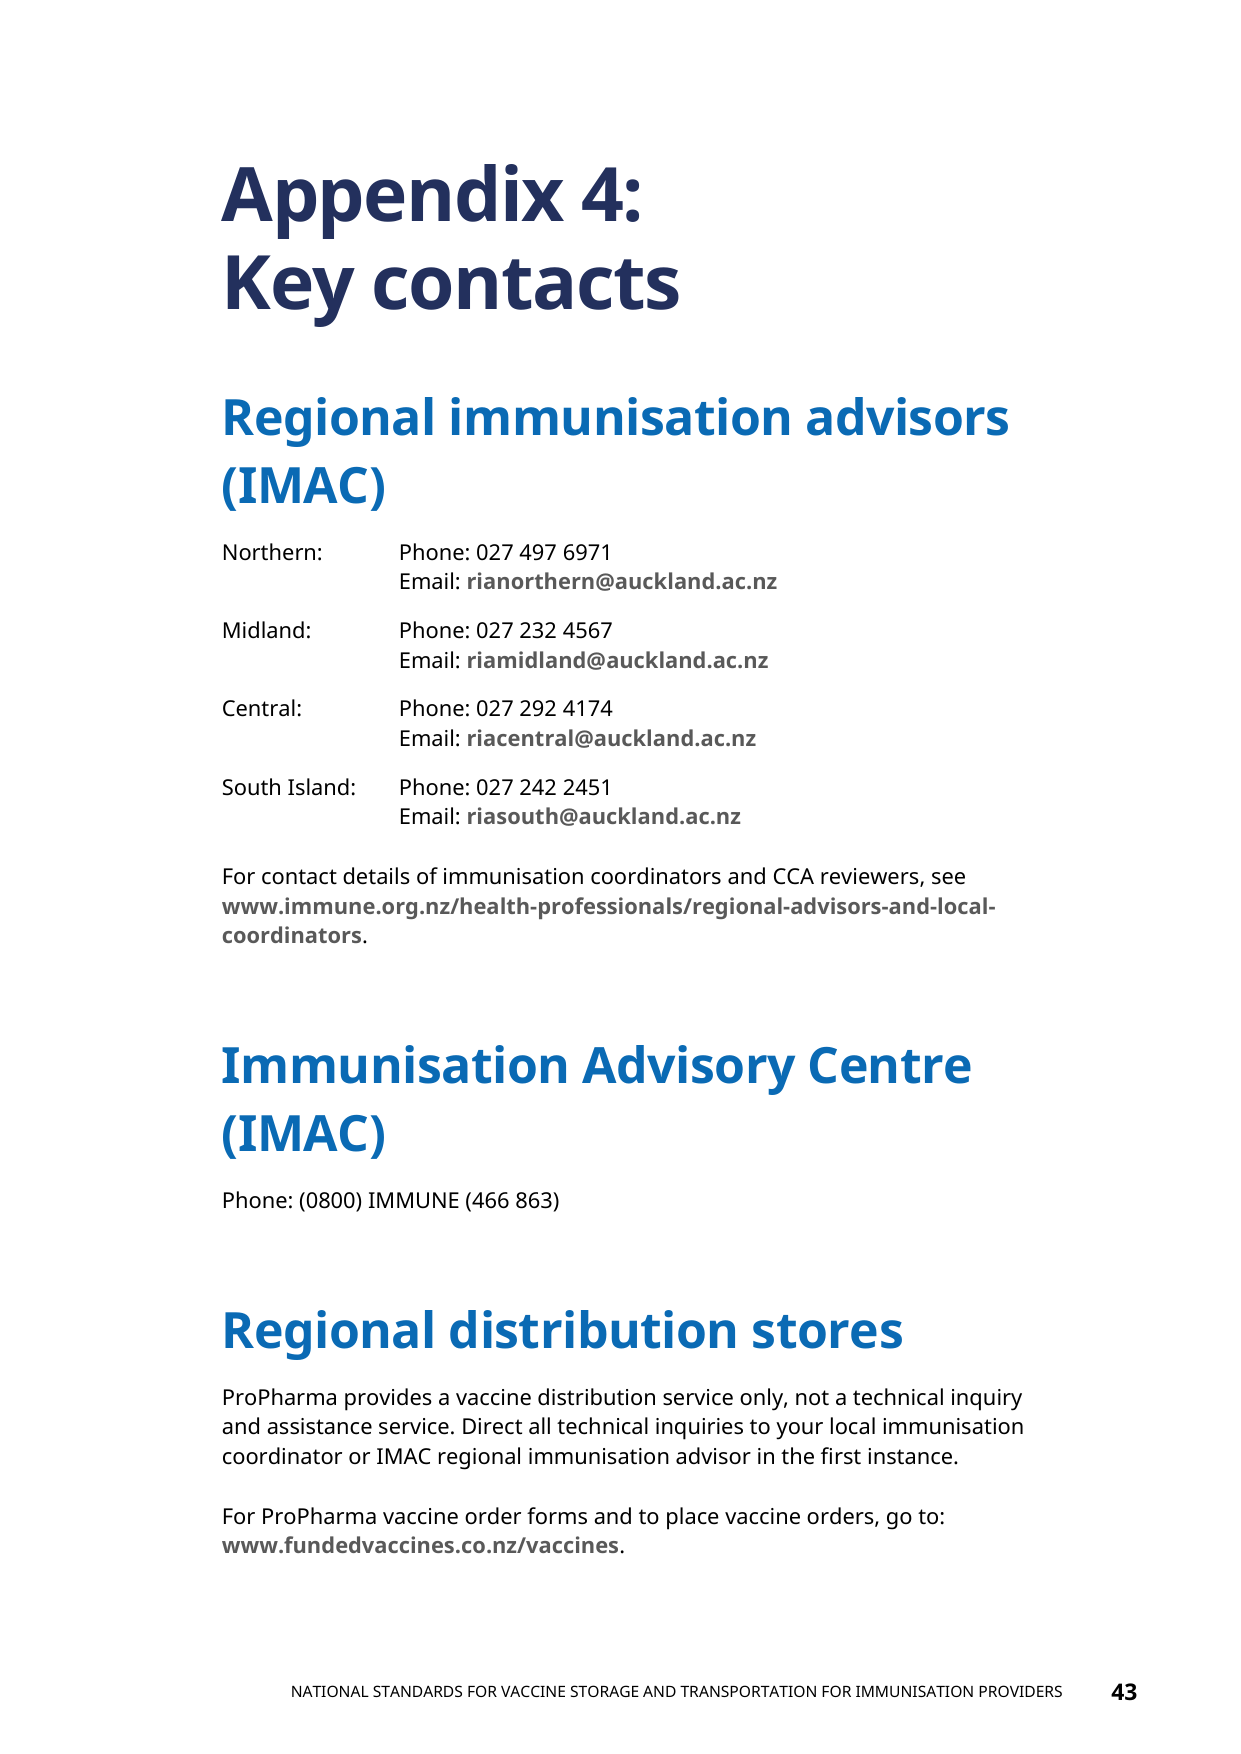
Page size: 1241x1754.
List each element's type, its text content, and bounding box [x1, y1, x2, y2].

subtitle Appendix 4: Key contacts [222, 148, 1137, 332]
text For contact details of immunisation coordinators and CCA reviewers, see www.immune.org.nz/health-professionals/regional-advisors-and-local-coordinators. [222, 861, 1063, 950]
text Email: rianorthern@auckland.ac.nz [399, 566, 1063, 596]
text Central: Phone: 027 292 4174 [222, 693, 1063, 723]
text Phone: (0800) IMMUNE (466 863) [222, 1185, 1063, 1215]
subtitle Immunisation Advisory Centre (IMAC) [222, 1030, 1063, 1166]
subtitle Regional distribution stores [222, 1295, 1063, 1363]
text Email: riacentral@auckland.ac.nz [399, 723, 1063, 753]
text Email: riasouth@auckland.ac.nz [399, 801, 1063, 831]
text Northern: Phone: 027 497 6971 [222, 537, 1063, 566]
text South Island: Phone: 027 242 2451 [222, 772, 1063, 801]
text For ProPharma vaccine order forms and to place vaccine orders, go to: www.fundedvaccines.co.nz/vaccines. [222, 1501, 1063, 1560]
text Email: riamidland@auckland.ac.nz [399, 645, 1063, 674]
text ProPharma provides a vaccine distribution service only, not a technical inquiry and assistance service. Direct all technical inquiries to your local immunisation coordinator or IMAC regional immunisation advisor in the first instance. [222, 1382, 1063, 1471]
subtitle Regional immunisation advisors (IMAC) [222, 382, 1063, 518]
text Midland: Phone: 027 232 4567 [222, 615, 1063, 645]
